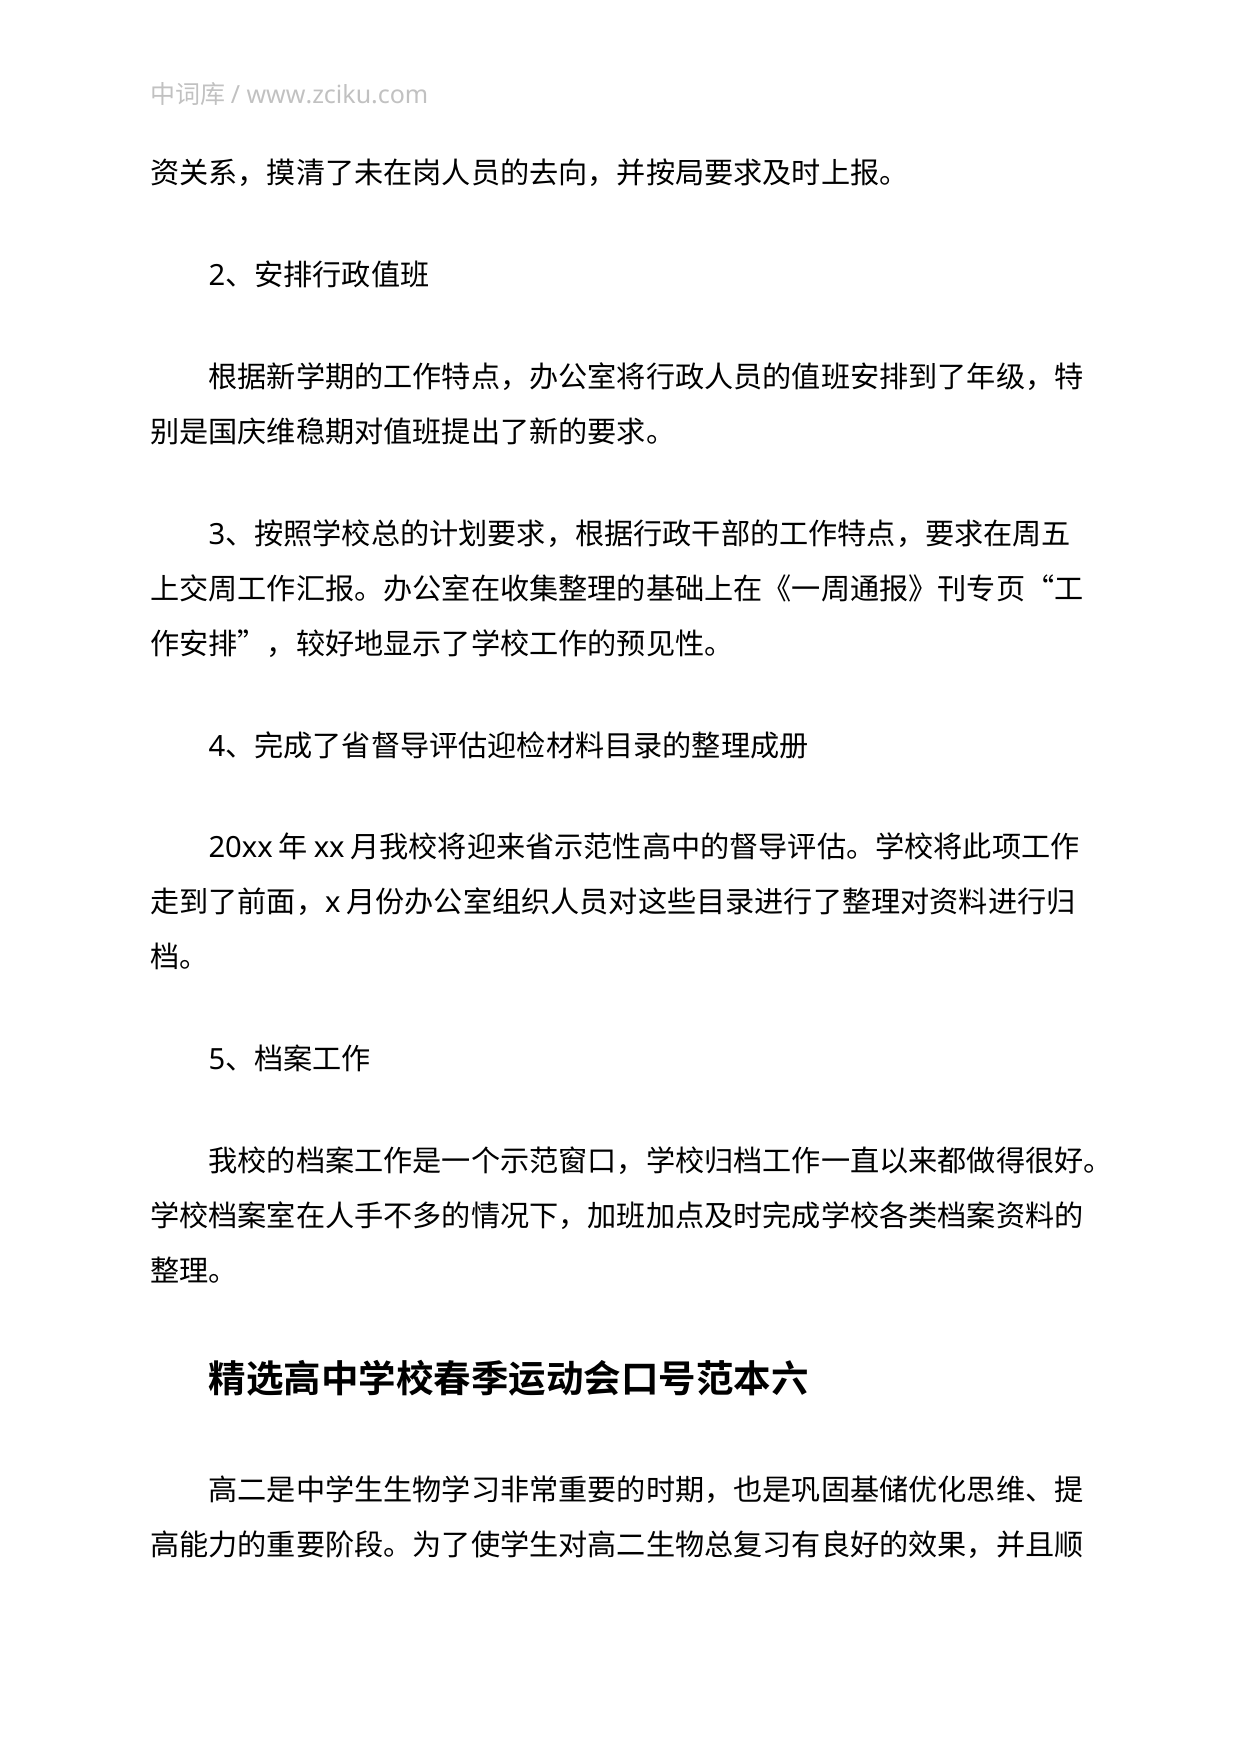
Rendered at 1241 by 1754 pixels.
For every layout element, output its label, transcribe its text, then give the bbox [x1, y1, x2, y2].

text 4、完成了省督导评估迎检材料目录的整理成册 [150, 722, 1090, 764]
text 我校的档案工作是一个示范窗口，学校归档工作一直以来都做得很好。学校档案室在人手不多的情况下，加班加点及时完成学校各类档案资料的整理。 [150, 1138, 1090, 1290]
text 20xx年xx月我校将迎来省示范性高中的督导评估。学校将此项工作走到了前面，x月份办公室组织人员对这些目录进行了整理对资料进行归档。 [150, 824, 1090, 976]
text 2、安排行政值班 [150, 252, 1090, 294]
text 5、档案工作 [150, 1036, 1090, 1078]
text 3、按照学校总的计划要求，根据行政干部的工作特点，要求在周五上交周工作汇报。办公室在收集整理的基础上在《一周通报》刊专页“工作安排”，较好地显示了学校工作的预见性。 [150, 510, 1090, 663]
text 根据新学期的工作特点，办公室将行政人员的值班安排到了年级，特别是国庆维稳期对值班提出了新的要求。 [150, 354, 1090, 451]
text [150, 150, 1090, 192]
text 精选高中学校春季运动会口号范本六 [150, 1349, 1090, 1404]
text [150, 1467, 1090, 1564]
